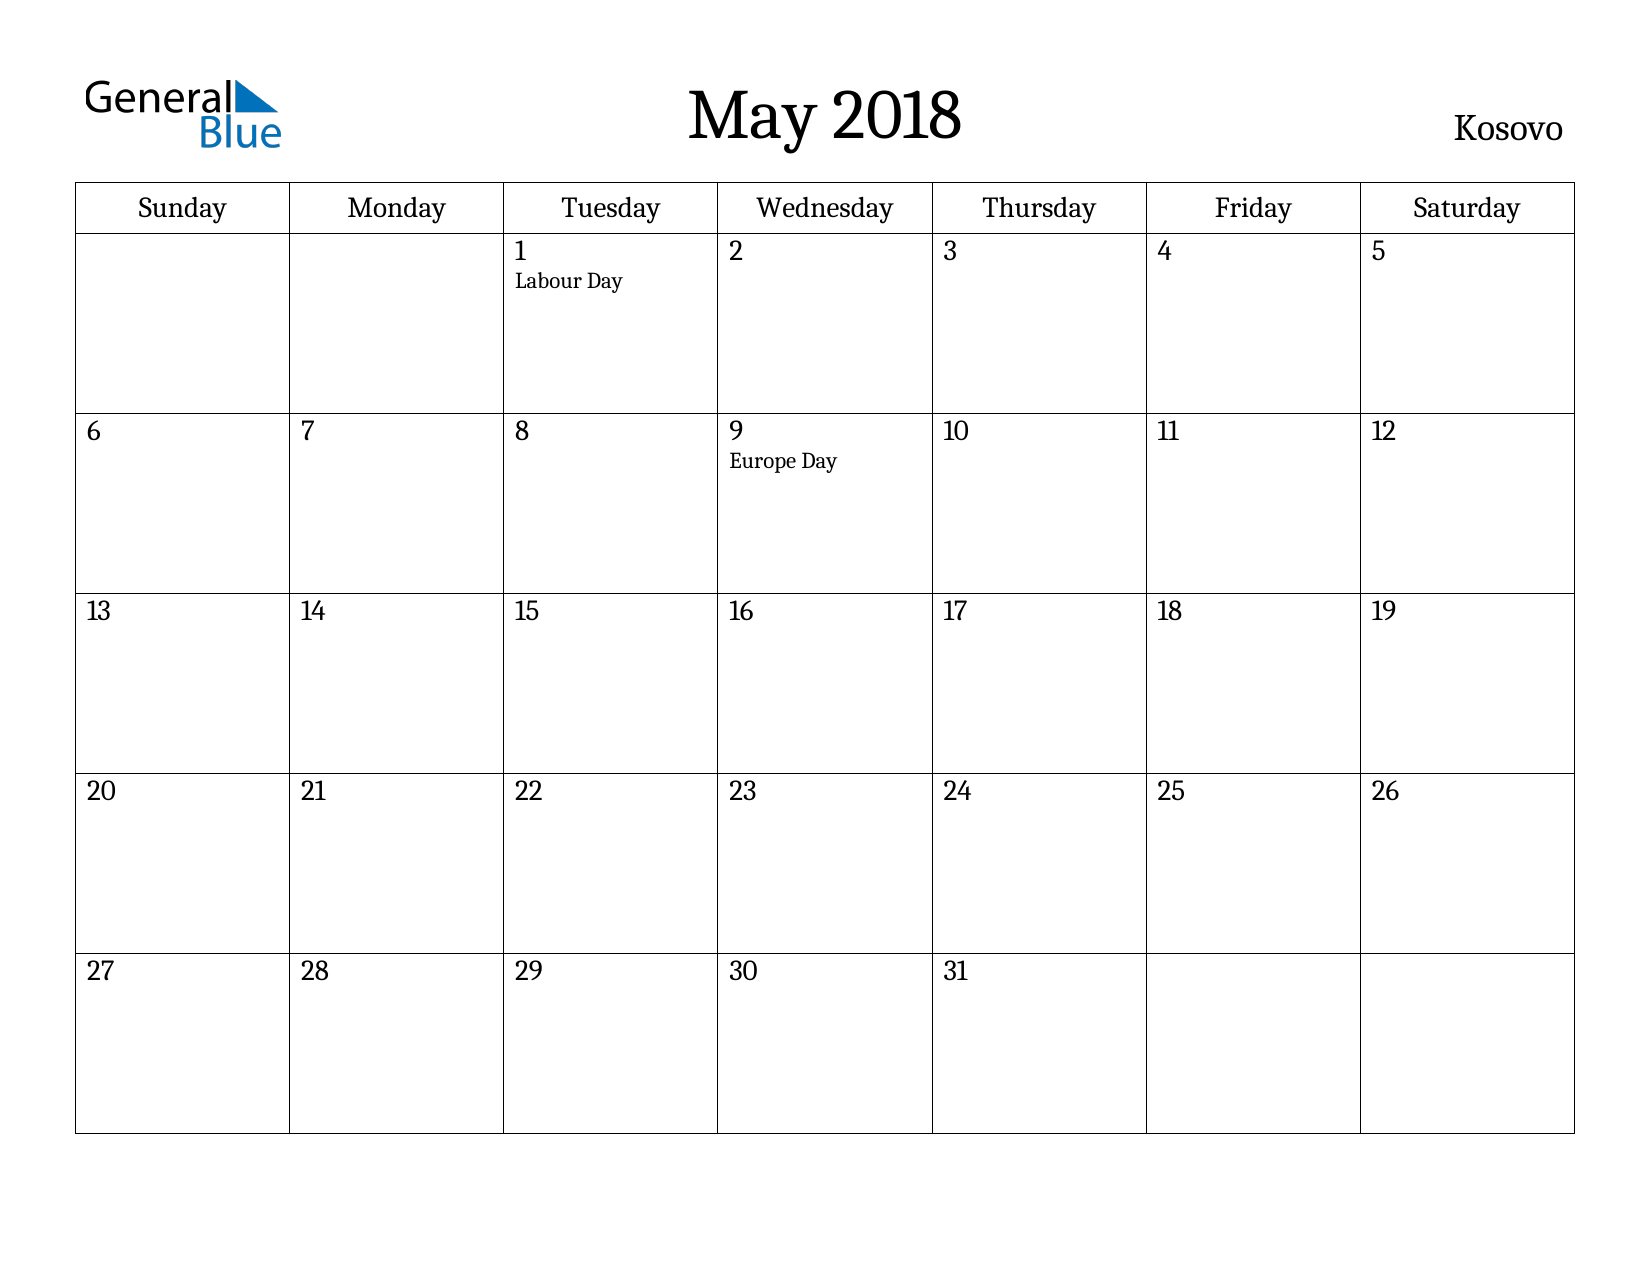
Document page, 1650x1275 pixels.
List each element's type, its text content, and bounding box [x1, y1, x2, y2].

table_cell [1147, 954, 1360, 987]
table_cell [1361, 448, 1574, 593]
table_cell [933, 988, 1146, 1133]
table_cell 1 [504, 234, 717, 267]
table_cell [504, 448, 717, 593]
table_cell [1147, 267, 1360, 413]
table_cell 30 [718, 954, 932, 987]
table_cell [1361, 808, 1574, 953]
table_cell [1147, 808, 1360, 953]
table_cell Monday [290, 183, 503, 233]
table_cell [1361, 627, 1574, 773]
table_cell [1361, 988, 1574, 1133]
table_cell [718, 988, 932, 1133]
table_cell [1147, 627, 1360, 773]
table_cell 20 [76, 774, 289, 807]
table_cell 26 [1361, 774, 1574, 807]
table_cell 2 [718, 234, 932, 267]
table_cell 7 [290, 414, 503, 447]
table_cell [76, 234, 289, 267]
table_cell 22 [504, 774, 717, 807]
table_cell Labour Day [504, 267, 717, 413]
table_cell [1147, 988, 1360, 1133]
table_cell [933, 267, 1146, 413]
table_cell 12 [1361, 414, 1574, 447]
table_cell [76, 988, 289, 1133]
table_cell 15 [504, 594, 717, 627]
table_cell [290, 448, 503, 593]
table_cell [933, 808, 1146, 953]
table_cell Saturday [1361, 183, 1574, 233]
table_cell 8 [504, 414, 717, 447]
table_cell 18 [1147, 594, 1360, 627]
table_cell [290, 988, 503, 1133]
table_cell [290, 267, 503, 413]
picture [86, 80, 281, 148]
table_cell Friday [1147, 183, 1360, 233]
table_cell 14 [290, 594, 503, 627]
table_cell 4 [1147, 234, 1360, 267]
table_cell 9 [718, 414, 932, 447]
table_cell [76, 808, 289, 953]
table_header May 2018 [504, 75, 1146, 182]
table_cell 5 [1361, 234, 1574, 267]
table_cell [290, 808, 503, 953]
table_cell 21 [290, 774, 503, 807]
table_cell [718, 808, 932, 953]
table_cell 28 [290, 954, 503, 987]
table_cell Thursday [933, 183, 1146, 233]
table_cell [290, 234, 503, 267]
table_cell 10 [933, 414, 1146, 447]
table_cell [76, 448, 289, 593]
table_header Kosovo [1146, 75, 1574, 182]
table_cell 25 [1147, 774, 1360, 807]
table_cell [933, 627, 1146, 773]
table_cell 24 [933, 774, 1146, 807]
table_cell 19 [1361, 594, 1574, 627]
table_cell 3 [933, 234, 1146, 267]
table_cell 17 [933, 594, 1146, 627]
table_header [76, 75, 503, 182]
table_cell [504, 988, 717, 1133]
table_cell 31 [933, 954, 1146, 987]
table_cell [290, 627, 503, 773]
table_cell 27 [76, 954, 289, 987]
table_cell [1361, 954, 1574, 987]
table_cell 16 [718, 594, 932, 627]
table_cell [504, 627, 717, 773]
table_cell 6 [76, 414, 289, 447]
table_cell [76, 267, 289, 413]
table_cell [718, 627, 932, 773]
table_cell [718, 267, 932, 413]
table_cell Tuesday [504, 183, 717, 233]
table_cell 11 [1147, 414, 1360, 447]
table_cell 23 [718, 774, 932, 807]
table_cell Europe Day [718, 448, 932, 593]
table_cell [1361, 267, 1574, 413]
table_cell [504, 808, 717, 953]
table_cell Sunday [76, 183, 289, 233]
table_cell 13 [76, 594, 289, 627]
table_cell Wednesday [718, 183, 932, 233]
table_cell 29 [504, 954, 717, 987]
table_cell [933, 448, 1146, 593]
table_cell [1147, 448, 1360, 593]
table_cell [76, 627, 289, 773]
